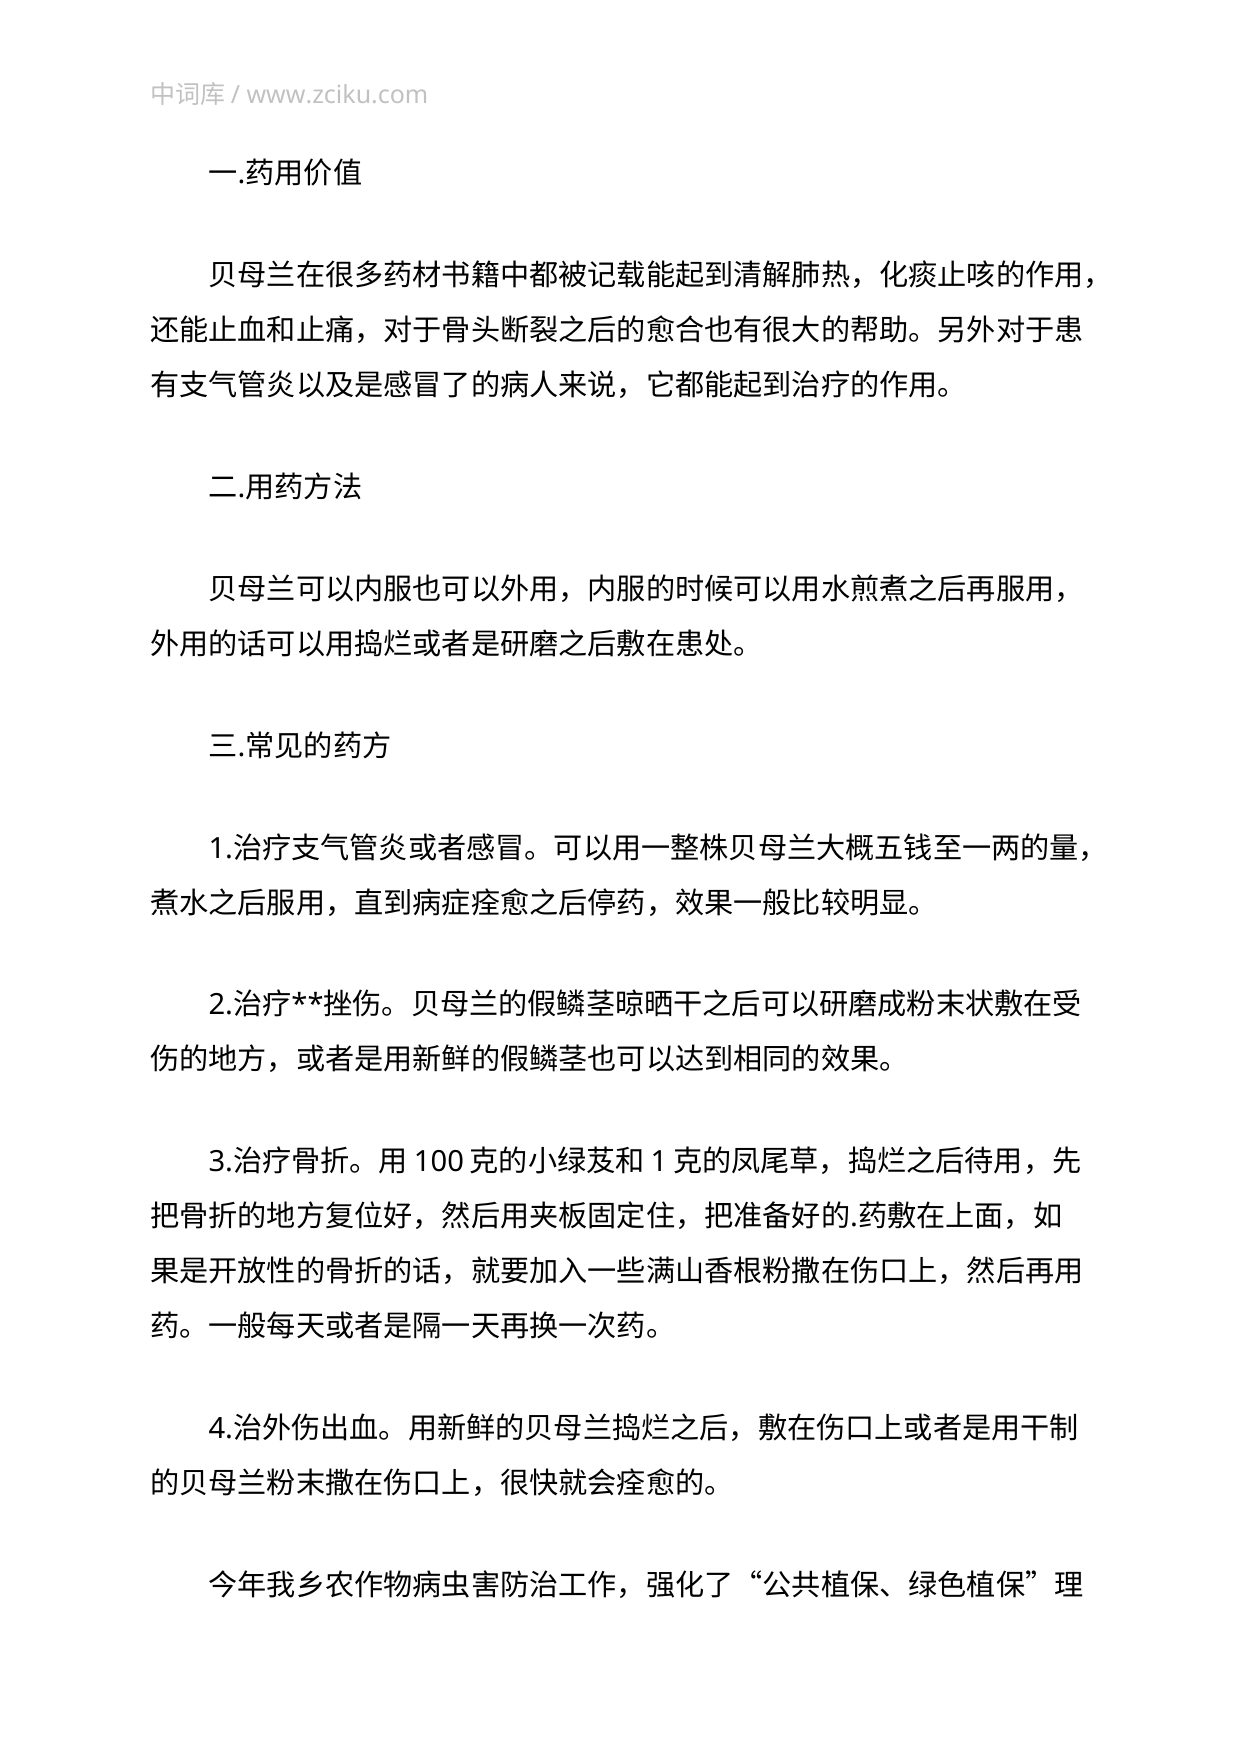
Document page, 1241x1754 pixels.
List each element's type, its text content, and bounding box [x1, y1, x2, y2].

text 三.常见的药方 [150, 722, 1090, 764]
text 2.治疗**挫伤。贝母兰的假鳞茎晾晒干之后可以研磨成粉末状敷在受伤的地方，或者是用新鲜的假鳞茎也可以达到相同的效果。 [150, 981, 1090, 1078]
text 3.治疗骨折。用100克的小绿芨和1克的凤尾草，捣烂之后待用，先把骨折的地方复位好，然后用夹板固定住，把准备好的.药敷在上面，如果是开放性的骨折的话，就要加入一些满山香根粉撒在伤口上，然后再用药。一般每天或者是隔一天再换一次药。 [150, 1138, 1090, 1345]
text 1.治疗支气管炎或者感冒。可以用一整株贝母兰大概五钱至一两的量，煮水之后服用，直到病症痊愈之后停药，效果一般比较明显。 [150, 824, 1090, 921]
text 4.治外伤出血。用新鲜的贝母兰捣烂之后，敷在伤口上或者是用干制的贝母兰粉末撒在伤口上，很快就会痊愈的。 [150, 1404, 1090, 1502]
text 贝母兰在很多药材书籍中都被记载能起到清解肺热，化痰止咳的作用，还能止血和止痛，对于骨头断裂之后的愈合也有很大的帮助。另外对于患有支气管炎以及是感冒了的病人来说，它都能起到治疗的作用。 [150, 252, 1090, 404]
text 一.药用价值 [150, 150, 1090, 192]
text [150, 1561, 1090, 1603]
text 二.用药方法 [150, 463, 1090, 506]
text 贝母兰可以内服也可以外用，内服的时候可以用水煎煮之后再服用，外用的话可以用捣烂或者是研磨之后敷在患处。 [150, 566, 1090, 663]
